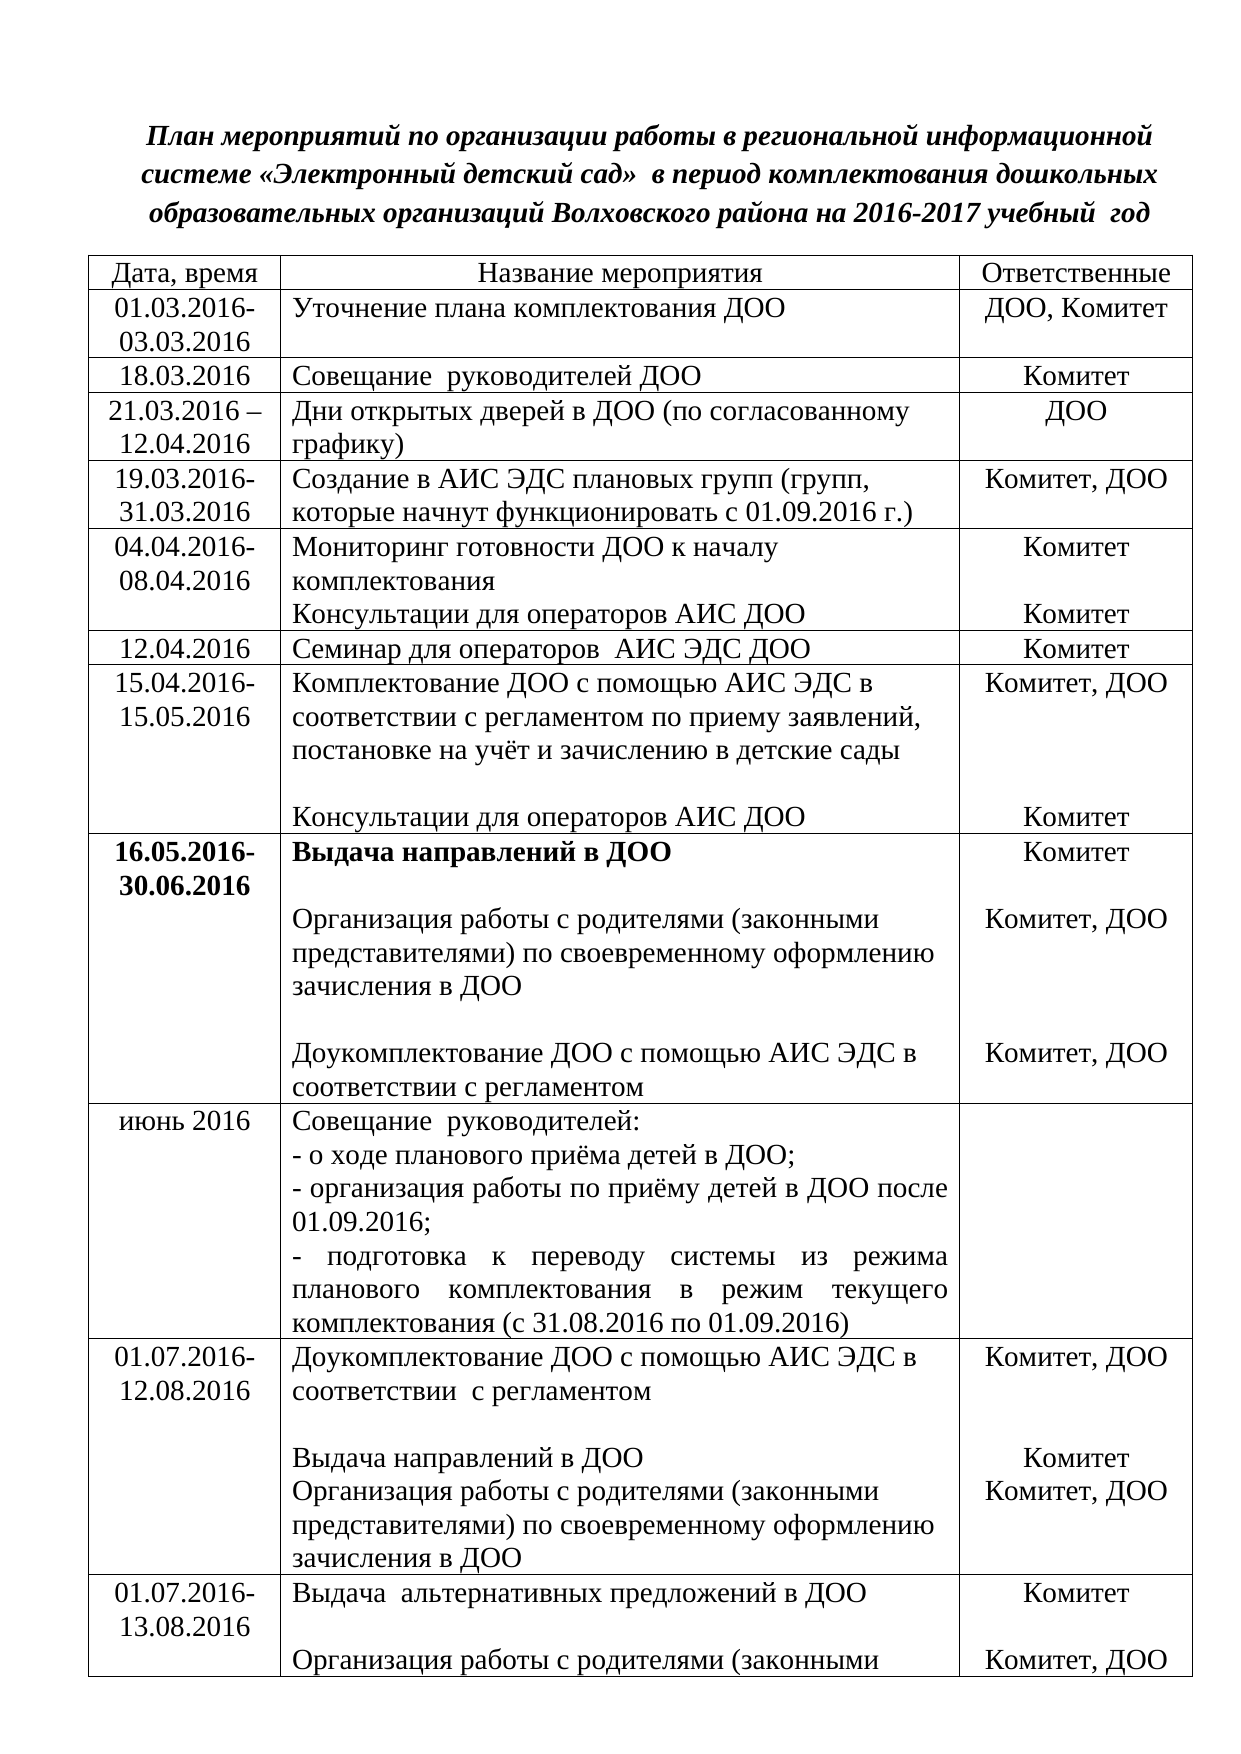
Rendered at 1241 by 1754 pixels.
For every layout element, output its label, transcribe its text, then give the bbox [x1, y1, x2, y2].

table_cell Комитет [960, 358, 1192, 392]
table_cell Комплектование ДОО с помощью АИС ЭДС в соответствии с регламентом по приему заявлений, постановке на учёт и зачислению в детские сады Консультации для операторов АИС ДОО [281, 665, 959, 833]
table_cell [960, 1575, 1192, 1676]
table_cell 04.04.2016-08.04.2016 [89, 529, 280, 630]
table_cell Комитет, ДОО [960, 461, 1192, 528]
table_cell 16.05.2016-30.06.2016 [89, 834, 280, 1102]
table_cell Комитет [960, 631, 1192, 664]
table_cell Выдача направлений в ДОО Организация работы с родителями (законными представителями) по своевременному оформлению зачисления в ДОО Доукомплектование ДОО с помощью АИС ЭДС в соответствии с регламентом [281, 834, 959, 1102]
table_cell Совещание руководителей: - о ходе планового приёма детей в ДОО; - организация работы по приёму детей в ДОО после 01.09.2016; - подготовка к переводу системы из режима планового комплектования в режим текущего комплектования (с 31.08.2016 по 01.09.2016) [281, 1104, 959, 1338]
table_cell 18.03.2016 [89, 358, 280, 392]
table_cell Доукомплектование ДОО с помощью АИС ЭДС в соответствии с регламентом Выдача направлений в ДОО Организация работы с родителями (законными представителями) по своевременному оформлению зачисления в ДОО [281, 1339, 959, 1574]
table_cell Дни открытых дверей в ДОО (по согласованному графику) [281, 393, 959, 460]
table_cell 01.07.2016- 12.08.2016 [89, 1339, 280, 1574]
table_cell 21.03.2016 – 12.04.2016 [89, 393, 280, 460]
table_cell 19.03.2016- 31.03.2016 [89, 461, 280, 528]
table_cell Уточнение плана комплектования ДОО [281, 290, 959, 357]
table_cell [960, 1104, 1192, 1338]
text План мероприятий по организации работы в региональной информационной системе «Электронный детский сад» в период комплектования дошкольных образовательных организаций Волховского района на 2016-2017 учебный год [118, 118, 1181, 229]
table_cell Комитет, ДОО Комитет Комитет, ДОО [960, 1339, 1192, 1574]
table_cell ДОО [960, 393, 1192, 460]
table_header Ответственные [960, 256, 1192, 289]
table_cell Комитет Комитет [960, 529, 1192, 630]
table_cell Совещание руководителей ДОО [281, 358, 959, 392]
table_cell 15.04.2016-15.05.2016 [89, 665, 280, 833]
table_cell 01.03.2016-03.03.2016 [89, 290, 280, 357]
table_cell Комитет Комитет, ДОО Комитет, ДОО [960, 834, 1192, 1102]
table_cell Семинар для операторов АИС ЭДС ДОО [281, 631, 959, 664]
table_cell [281, 1575, 959, 1676]
table_cell Создание в АИС ЭДС плановых групп (групп, которые начнут функционировать с 01.09.2016 г.) [281, 461, 959, 528]
table_cell 12.04.2016 [89, 631, 280, 664]
table_cell июнь 2016 [89, 1104, 280, 1338]
table_cell Мониторинг готовности ДОО к началу комплектования Консультации для операторов АИС ДОО [281, 529, 959, 630]
table_cell ДОО, Комитет [960, 290, 1192, 357]
table_header Дата, время [89, 256, 280, 289]
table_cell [89, 1575, 280, 1676]
table_cell Комитет, ДОО Комитет [960, 665, 1192, 833]
table_header Название мероприятия [281, 256, 959, 289]
